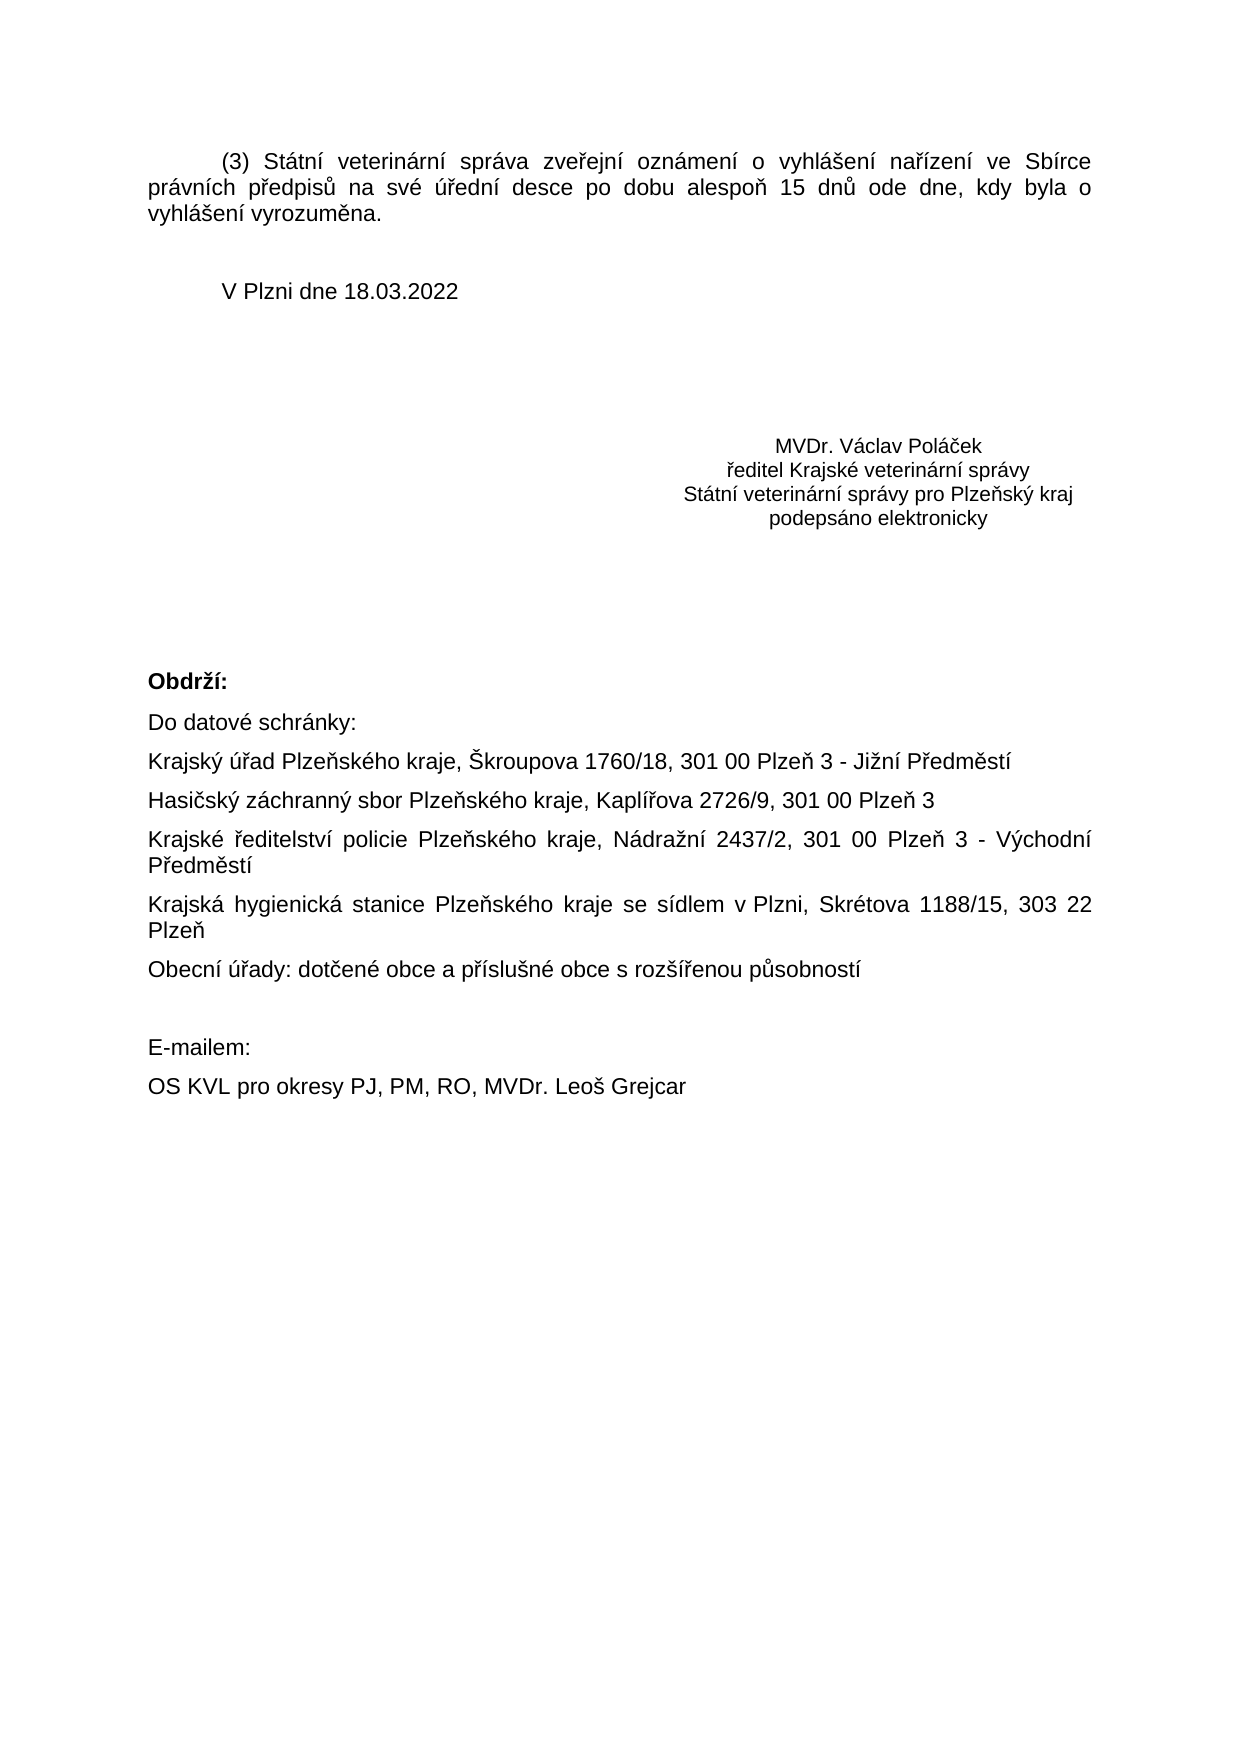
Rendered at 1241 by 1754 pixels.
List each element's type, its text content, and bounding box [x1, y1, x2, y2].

text (3) Státní veterinární správa zveřejní oznámení o vyhlášení nařízení ve Sbírce právních předpisů na své úřední desce po dobu alespoň 15 dnů ode dne, kdy byla o vyhlášení vyrozuměna. [148, 148, 1093, 227]
text podepsáno elektronicky [664, 505, 1093, 529]
text Státní veterinární správy pro Plzeňský kraj [664, 481, 1093, 505]
text Do datové schránky: [148, 709, 1093, 736]
text OS KVL pro okresy PJ, PM, RO, MVDr. Leoš Grejcar [148, 1073, 1093, 1099]
text ředitel Krajské veterinární správy [664, 457, 1093, 481]
text Krajský úřad Plzeňského kraje, Škroupova 1760/18, 301 00 Plzeň 3 - Jižní Předměstí [148, 748, 1093, 774]
text Krajské ředitelství policie Plzeňského kraje, Nádražní 2437/2, 301 00 Plzeň 3 - Východní Předměstí [148, 826, 1093, 878]
text Krajská hygienická stanice Plzeňského kraje se sídlem v Plzni, Skrétova 1188/15, 303 22 Plzeň [148, 891, 1093, 944]
text V Plzni dne 18.03.2022 [148, 278, 1093, 304]
text MVDr. Václav Poláček [664, 433, 1093, 457]
text Hasičský záchranný sbor Plzeňského kraje, Kaplířova 2726/9, 301 00 Plzeň 3 [148, 787, 1093, 813]
text Obecní úřady: dotčené obce a příslušné obce s rozšířenou působností [148, 956, 1093, 982]
text Obdrží: [148, 668, 1093, 694]
text E-mailem: [148, 1034, 1093, 1060]
